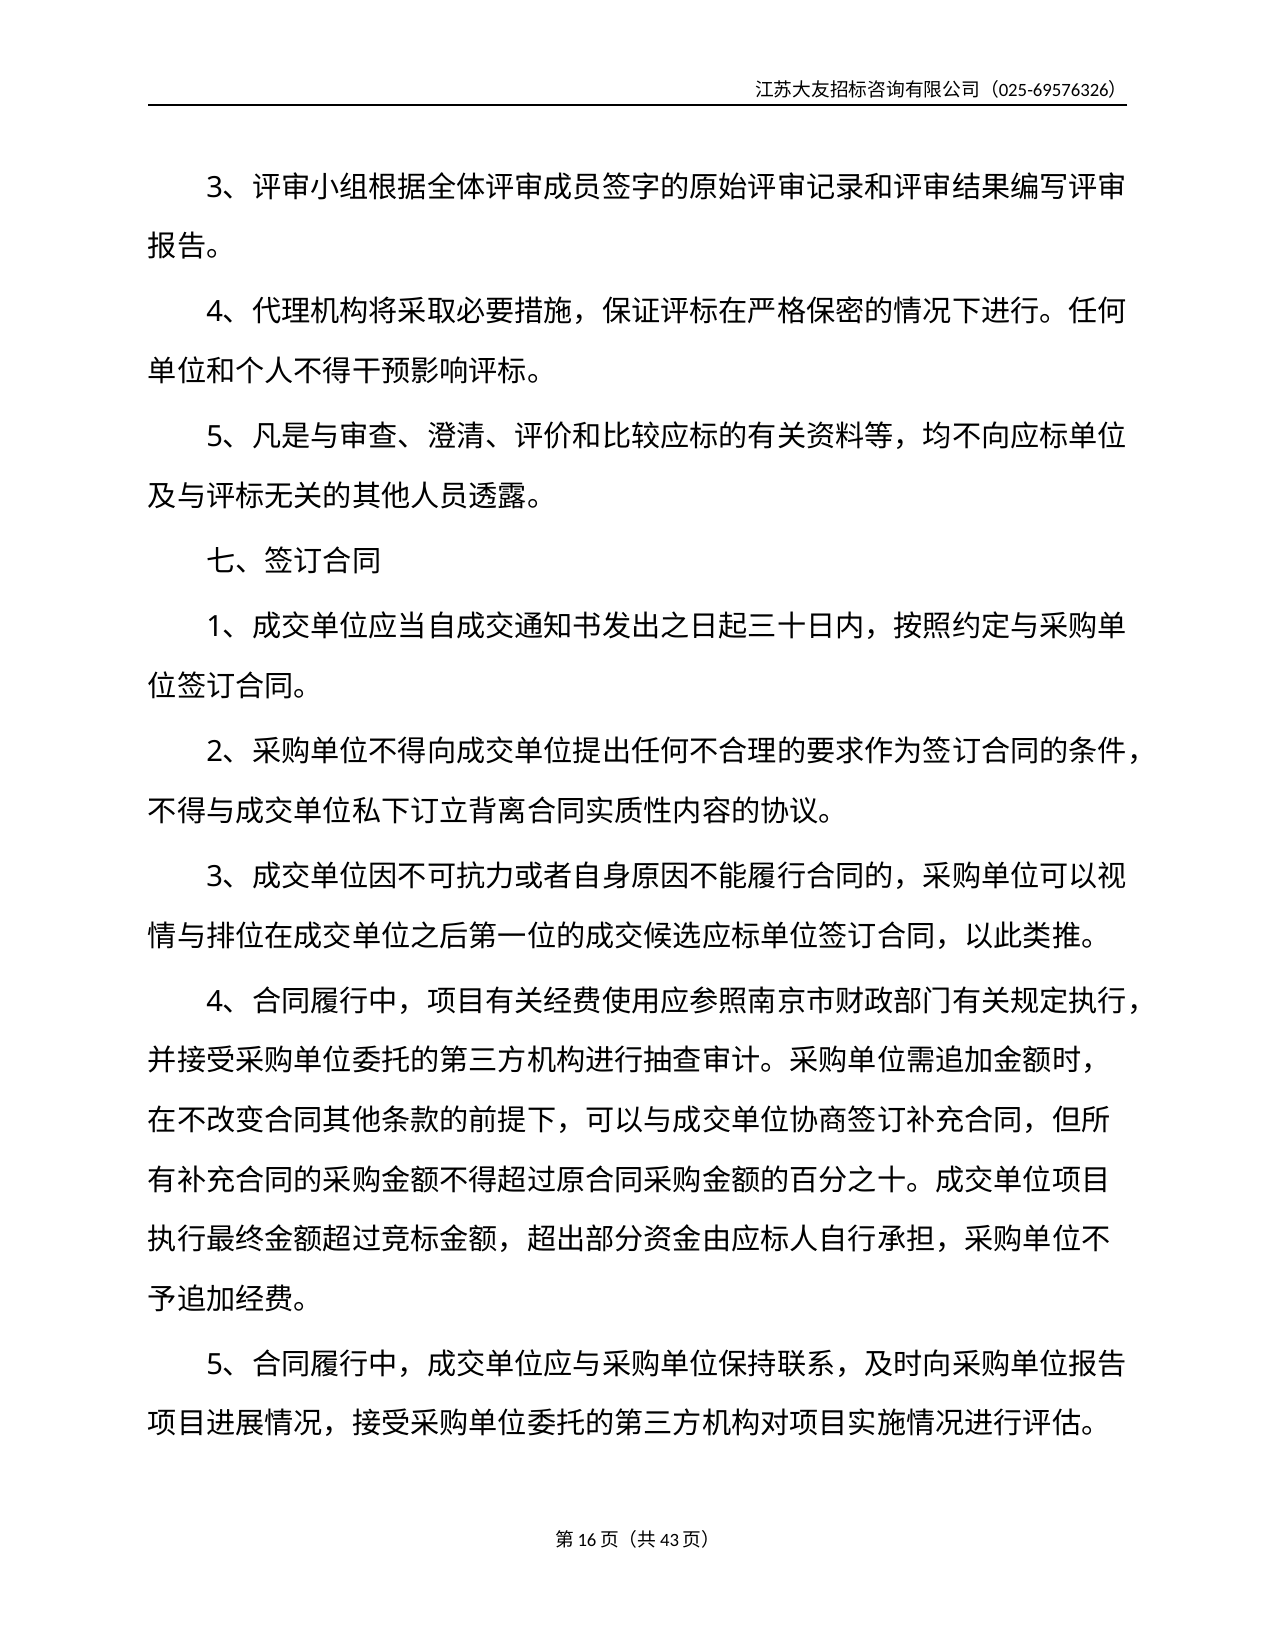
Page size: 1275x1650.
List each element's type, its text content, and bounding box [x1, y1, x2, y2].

text 3、成交单位因不可抗力或者自身原因不能履行合同的，采购单位可以视情与排位在成交单位之后第一位的成交候选应标单位签订合同，以此类推。 [148, 844, 1127, 963]
text 3、评审小组根据全体评审成员签字的原始评审记录和评审结果编写评审报告。 [148, 155, 1127, 274]
text 4、合同履行中，项目有关经费使用应参照南京市财政部门有关规定执行，并接受采购单位委托的第三方机构进行抽查审计。采购单位需追加金额时，在不改变合同其他条款的前提下，可以与成交单位协商签订补充合同，但所有补充合同的采购金额不得超过原合同采购金额的百分之十。成交单位项目执行最终金额超过竞标金额，超出部分资金由应标人自行承担，采购单位不予追加经费。 [148, 969, 1127, 1326]
text 七、签订合同 [148, 529, 1127, 589]
text 4、代理机构将采取必要措施，保证评标在严格保密的情况下进行。任何单位和个人不得干预影响评标。 [148, 279, 1127, 399]
text 2、采购单位不得向成交单位提出任何不合理的要求作为签订合同的条件，不得与成交单位私下订立背离合同实质性内容的协议。 [148, 719, 1127, 838]
text 1、成交单位应当自成交通知书发出之日起三十日内，按照约定与采购单位签订合同。 [148, 594, 1127, 713]
text 5、合同履行中，成交单位应与采购单位保持联系，及时向采购单位报告项目进展情况，接受采购单位委托的第三方机构对项目实施情况进行评估。 [148, 1332, 1127, 1451]
text 5、凡是与审查、澄清、评价和比较应标的有关资料等，均不向应标单位及与评标无关的其他人员透露。 [148, 404, 1127, 523]
